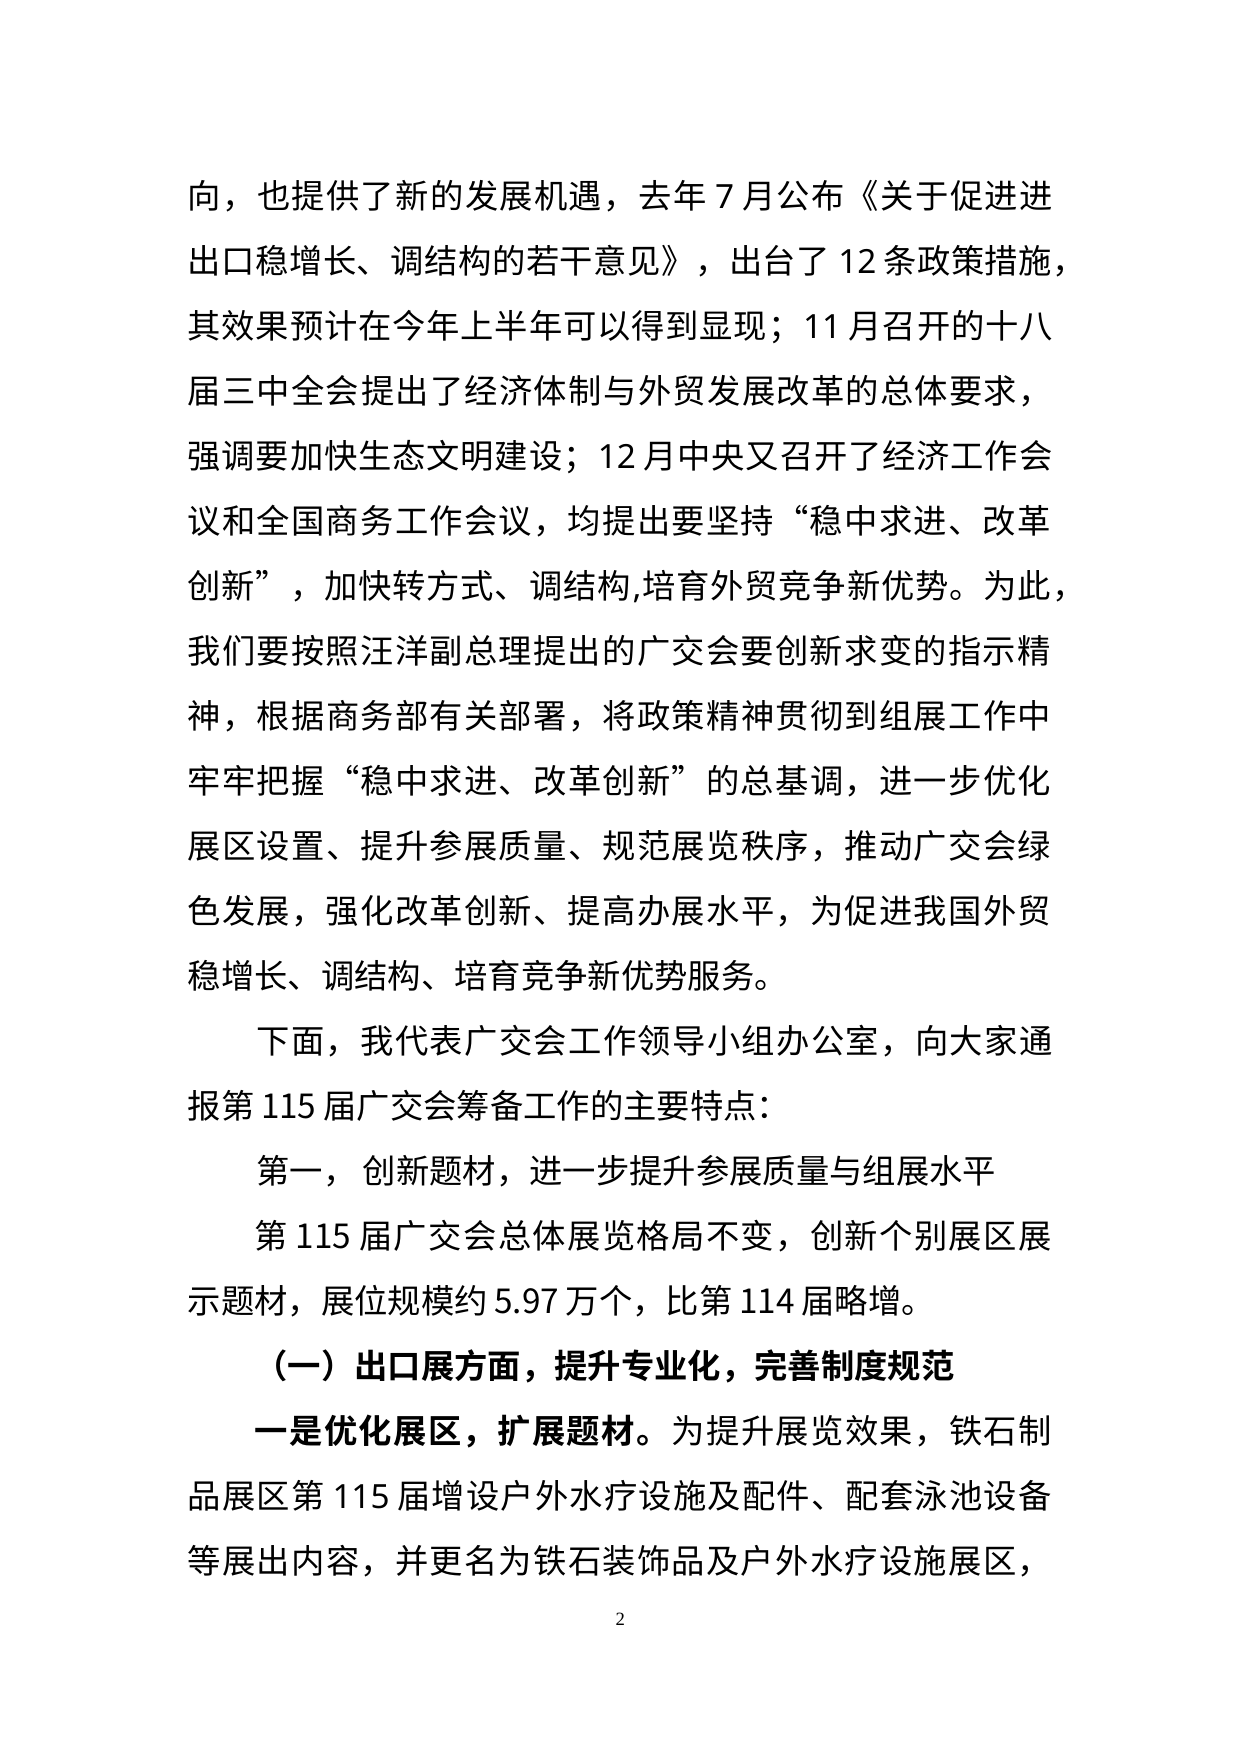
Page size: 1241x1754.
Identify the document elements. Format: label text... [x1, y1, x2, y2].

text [187, 1397, 1053, 1592]
text 第115届广交会总体展览格局不变，创新个别展区展示题材，展位规模约5.97万个，比第114届略增。 [187, 1202, 1053, 1332]
list 创新题材，进一步提升参展质量与组展水平 [256, 1137, 1053, 1202]
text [187, 162, 1053, 1007]
text 下面，我代表广交会工作领导小组办公室，向大家通报第115届广交会筹备工作的主要特点： [187, 1007, 1053, 1137]
text （一）出口展方面，提升专业化，完善制度规范 [187, 1332, 1053, 1397]
